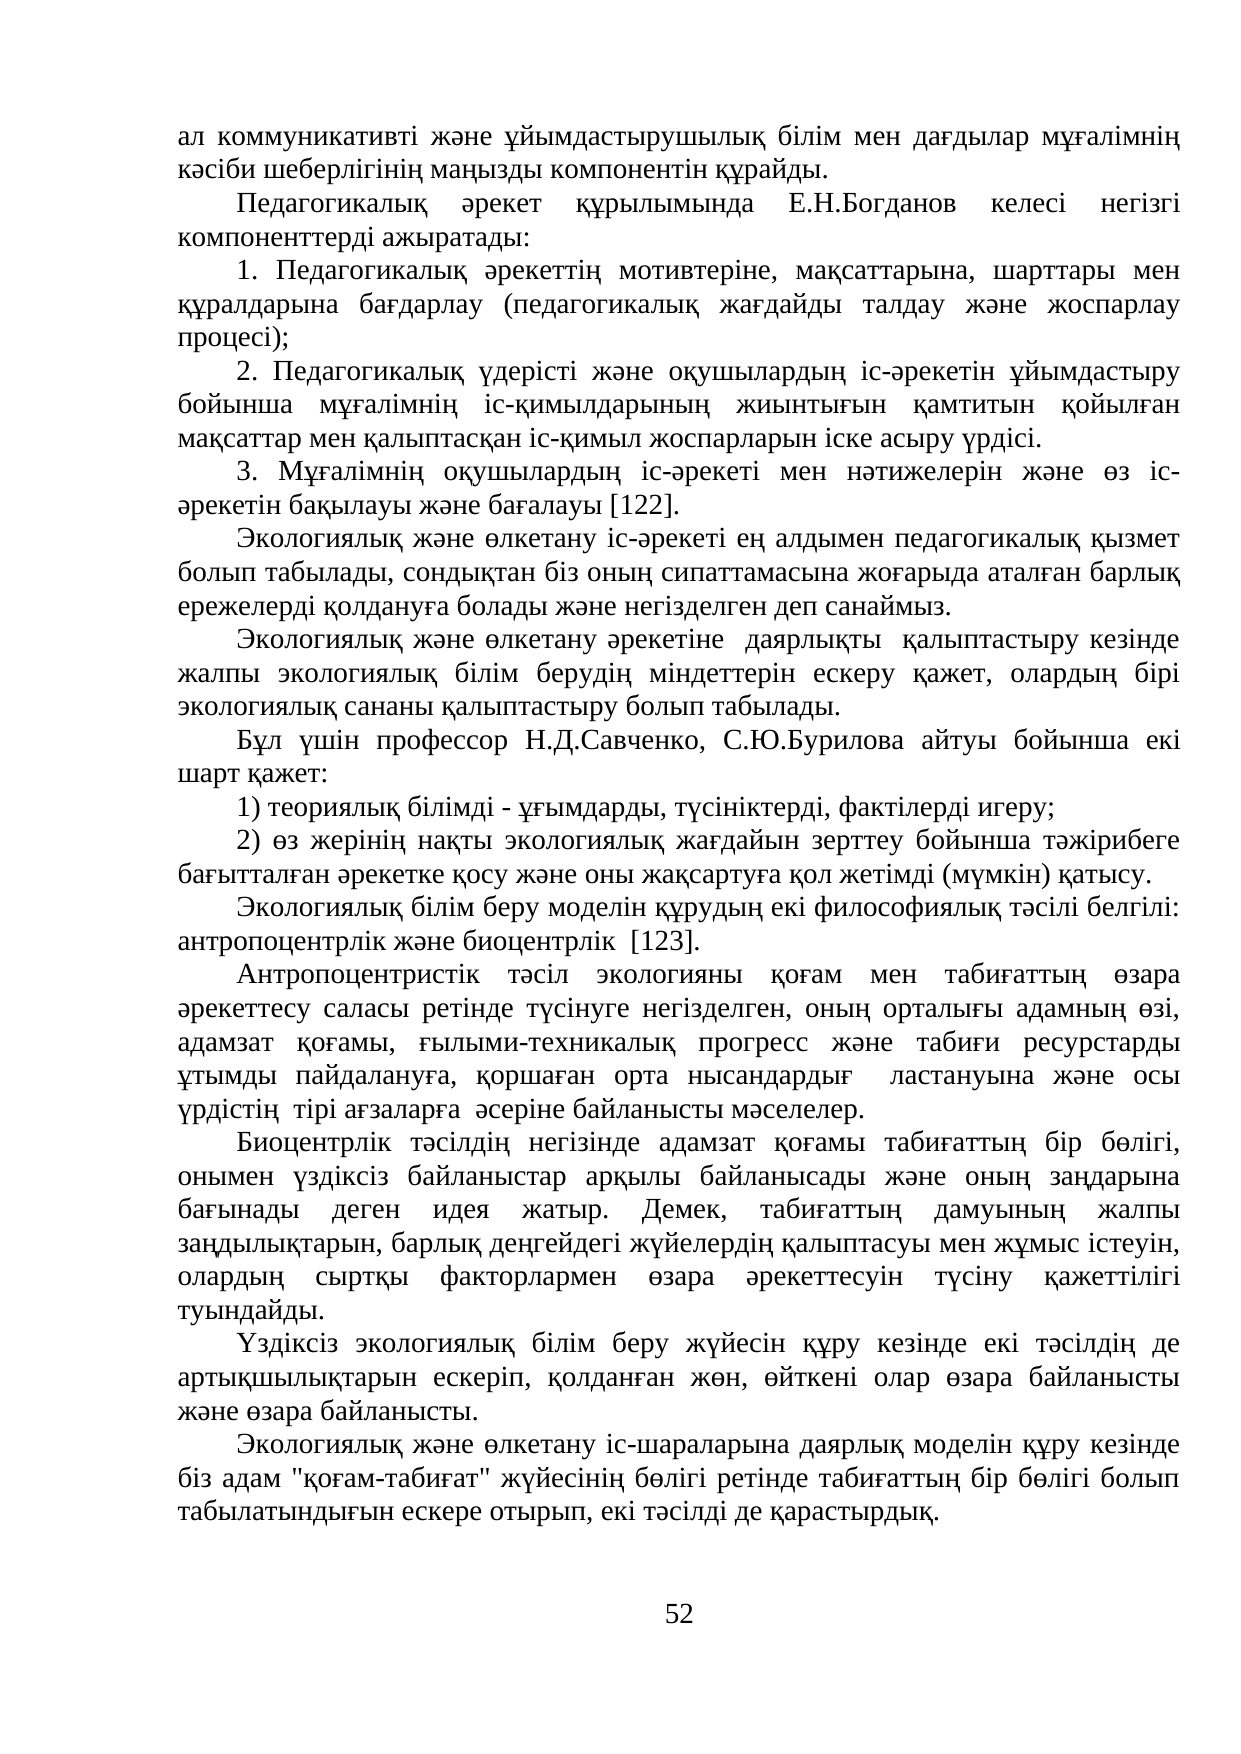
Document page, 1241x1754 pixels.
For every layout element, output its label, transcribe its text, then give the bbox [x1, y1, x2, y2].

text 3. Мұғалімнің оқушылардың іс-әрекеті мен нәтижелерін және өз іс-әрекетін бақылауы және бағалауы [122]. [177, 453, 1181, 521]
text Биоцентрлік тәсілдің негізінде адамзат қоғамы табиғаттың бір бөлігі, онымен үздіксіз байланыстар арқылы байланысады және оның заңдарына бағынады деген идея жатыр. Демек, табиғаттың дамуының жалпы заңдылықтарын, барлық деңгейдегі жүйелердің қалыптасуы мен жұмыс істеуін, олардың сыртқы факторлармен өзара әрекеттесуін түсіну қажеттілігі туындайды. [177, 1124, 1181, 1326]
text Үздіксіз экологиялық білім беру жүйесін құру кезінде екі тәсілдің де артықшылықтарын ескеріп, қолданған жөн, өйткені олар өзара байланысты және өзара байланысты. [177, 1326, 1181, 1426]
text 2. Педагогикалық үдерісті және оқушылардың іс-әрекетін ұйымдастыру бойынша мұғалімнің іс-қимылдарының жиынтығын қамтитын қойылған мақсаттар мен қалыптасқан іс-қимыл жоспарларын іске асыру үрдісі. [177, 353, 1181, 453]
text Педагогикалық әрекет құрылымында Е.Н.Богданов келесі негізгі компоненттерді ажыратады: [177, 185, 1181, 252]
text Антропоцентристік тәсіл экологияны қоғам мен табиғаттың өзара әрекеттесу саласы ретінде түсінуге негізделген, оның орталығы адамның өзі, адамзат қоғамы, ғылыми-техникалық прогресс және табиғи ресурстарды ұтымды пайдалануға, қоршаған орта нысандардығ ластануына және осы үрдістің тірі ағзаларға әсеріне байланысты мәселелер. [177, 957, 1181, 1124]
text 1) теориялық білімді - ұғымдарды, түсініктерді, фактілерді игеру; [177, 789, 1181, 822]
text Экологиялық және өлкетану әрекетіне даярлықты қалыптастыру кезінде жалпы экологиялық білім берудің міндеттерін ескеру қажет, олардың бірі экологиялық сананы қалыптастыру болып табылады. [177, 621, 1181, 722]
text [177, 118, 1181, 185]
text Экологиялық және өлкетану іс-шараларына даярлық моделін құру кезінде біз адам "қоғам-табиғат" жүйесінің бөлігі ретінде табиғаттың бір бөлігі болып табылатындығын ескере отырып, екі тәсілді де қарастырдық. [177, 1426, 1181, 1527]
text Экологиялық білім беру моделін құрудың екі философиялық тәсілі белгілі: антропоцентрлік және биоцентрлік [123]. [177, 889, 1181, 957]
text 1. Педагогикалық әрекеттің мотивтеріне, мақсаттарына, шарттары мен құралдарына бағдарлау (педагогикалық жағдайды талдау және жоспарлау процесі); [177, 252, 1181, 353]
text Экологиялық және өлкетану іс-әрекеті ең алдымен педагогикалық қызмет болып табылады, сондықтан біз оның сипаттамасына жоғарыда аталған барлық ережелерді қолдануға болады және негізделген деп санаймыз. [177, 521, 1181, 621]
text Бұл үшін профессор Н.Д.Савченко, С.Ю.Бурилова айтуы бойынша екі шарт қажет: [177, 722, 1181, 789]
text 2) өз жерінің нақты экологиялық жағдайын зерттеу бойынша тәжірибеге бағытталған әрекетке қосу және оны жақсартуға қол жетімді (мүмкін) қатысу. [177, 822, 1181, 889]
